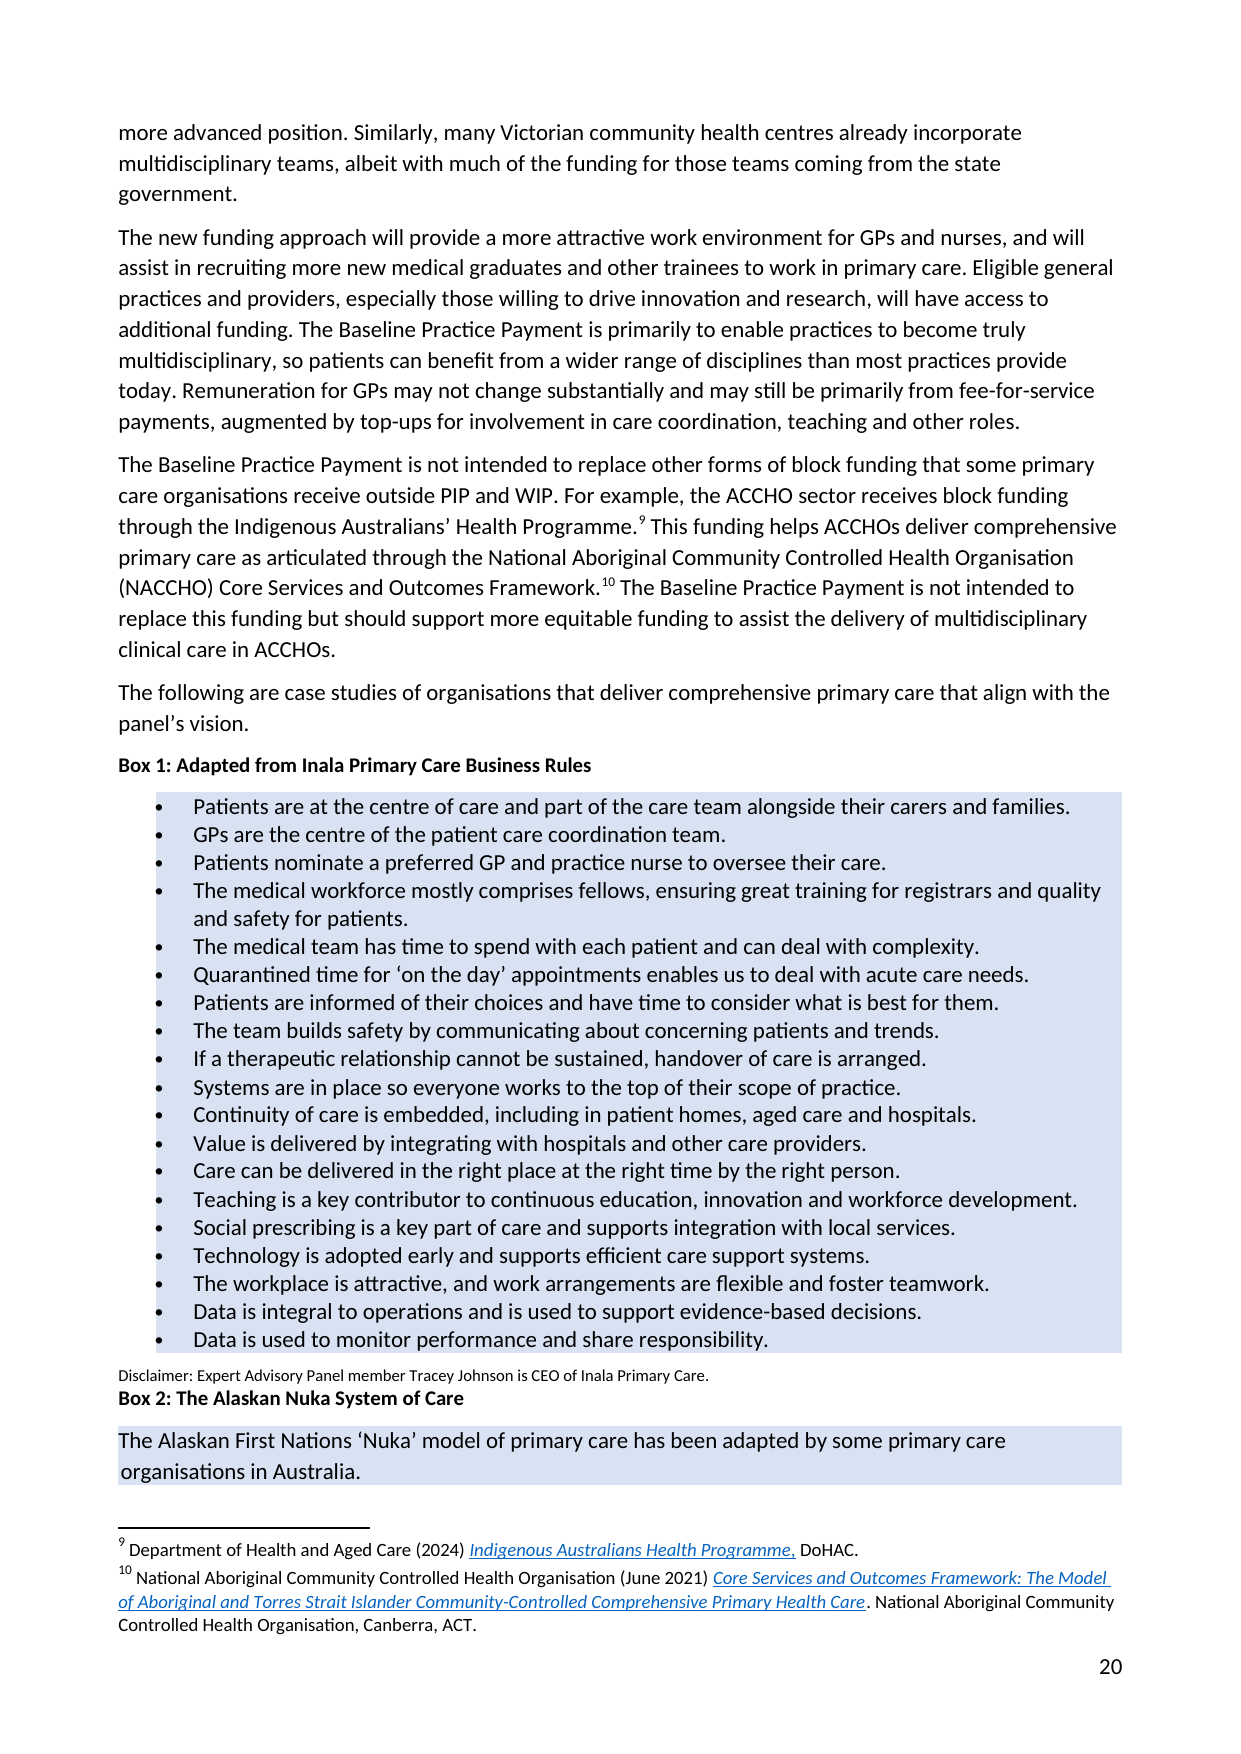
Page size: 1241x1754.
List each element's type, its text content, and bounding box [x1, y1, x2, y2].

list If a therapeutic relationship cannot be sustained, handover of care is arranged. [156, 1044, 1122, 1073]
list Care can be delivered in the right place at the right time by the right person. [156, 1157, 1122, 1185]
text Box 1: Adapted from Inala Primary Care Business Rules [118, 752, 1122, 777]
list The medical workforce mostly comprises fellows, ensuring great training for registrars and quality and safety for patients. [156, 876, 1122, 932]
list The team builds safety by communicating about concerning patients and trends. [156, 1017, 1122, 1044]
list Value is delivered by integrating with hospitals and other care providers. [156, 1129, 1122, 1157]
list Social prescribing is a key part of care and supports integration with local services. [156, 1213, 1122, 1241]
text The new funding approach will provide a more attractive work environment for GPs and nurses, and will assist in recruiting more new medical graduates and other trainees to work in primary care. Eligible general practices and providers, especially those willing to drive innovation and research, will have access to additional funding. The Baseline Practice Payment is primarily to enable practices to become truly multidisciplinary, so patients can benefit from a wider range of disciplines than most practices provide today. Remuneration for GPs may not change substantially and may still be primarily from fee-for-service payments, augmented by top-ups for involvement in care coordination, teaching and other roles. [118, 223, 1122, 435]
text Box 2: The Alaskan Nuka System of Care [118, 1386, 1122, 1411]
list Quarantined time for ‘on the day’ appointments enables us to deal with acute care needs. [156, 961, 1122, 988]
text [118, 118, 1122, 208]
list GPs are the centre of the patient care coordination team. [156, 820, 1122, 848]
list Patients are informed of their choices and have time to consider what is best for them. [156, 988, 1122, 1017]
text The Baseline Practice Payment is not intended to replace other forms of block funding that some primary care organisations receive outside PIP and WIP. For example, the ACCHO sector receives block funding through the Indigenous Australians’ Health Programme. This funding helps ACCHOs deliver comprehensive primary care as articulated through the National Aboriginal Community Controlled Health Organisation (NACCHO) Core Services and Outcomes Framework. The Baseline Practice Payment is not intended to replace this funding but should support more equitable funding to assist the delivery of multidisciplinary clinical care in ACCHOs. [118, 450, 1122, 663]
list Data is integral to operations and is used to support evidence-based decisions. [156, 1297, 1122, 1325]
list Data is used to monitor performance and share responsibility. [156, 1325, 1122, 1353]
list Teaching is a key contributor to continuous education, innovation and workforce development. [156, 1185, 1122, 1213]
list Technology is adopted early and supports efficient care support systems. [156, 1241, 1122, 1269]
text The following are case studies of organisations that deliver comprehensive primary care that align with the panel’s vision. [118, 678, 1122, 737]
list Patients nominate a preferred GP and practice nurse to oversee their care. [156, 848, 1122, 876]
list Continuity of care is embedded, including in patient homes, aged care and hospitals. [156, 1101, 1122, 1129]
list The medical team has time to spend with each patient and can deal with complexity. [156, 932, 1122, 961]
list The workplace is attractive, and work arrangements are flexible and foster teamwork. [156, 1269, 1122, 1297]
list Patients are at the centre of care and part of the care team alongside their carers and families. [156, 792, 1122, 820]
list Systems are in place so everyone works to the top of their scope of practice. [156, 1073, 1122, 1101]
text The Alaskan First Nations ‘Nuka’ model of primary care has been adapted by some primary care organisations in Australia. [118, 1426, 1122, 1485]
text Disclaimer: Expert Advisory Panel member Tracey Johnson is CEO of Inala Primary Care. [118, 1365, 1122, 1386]
